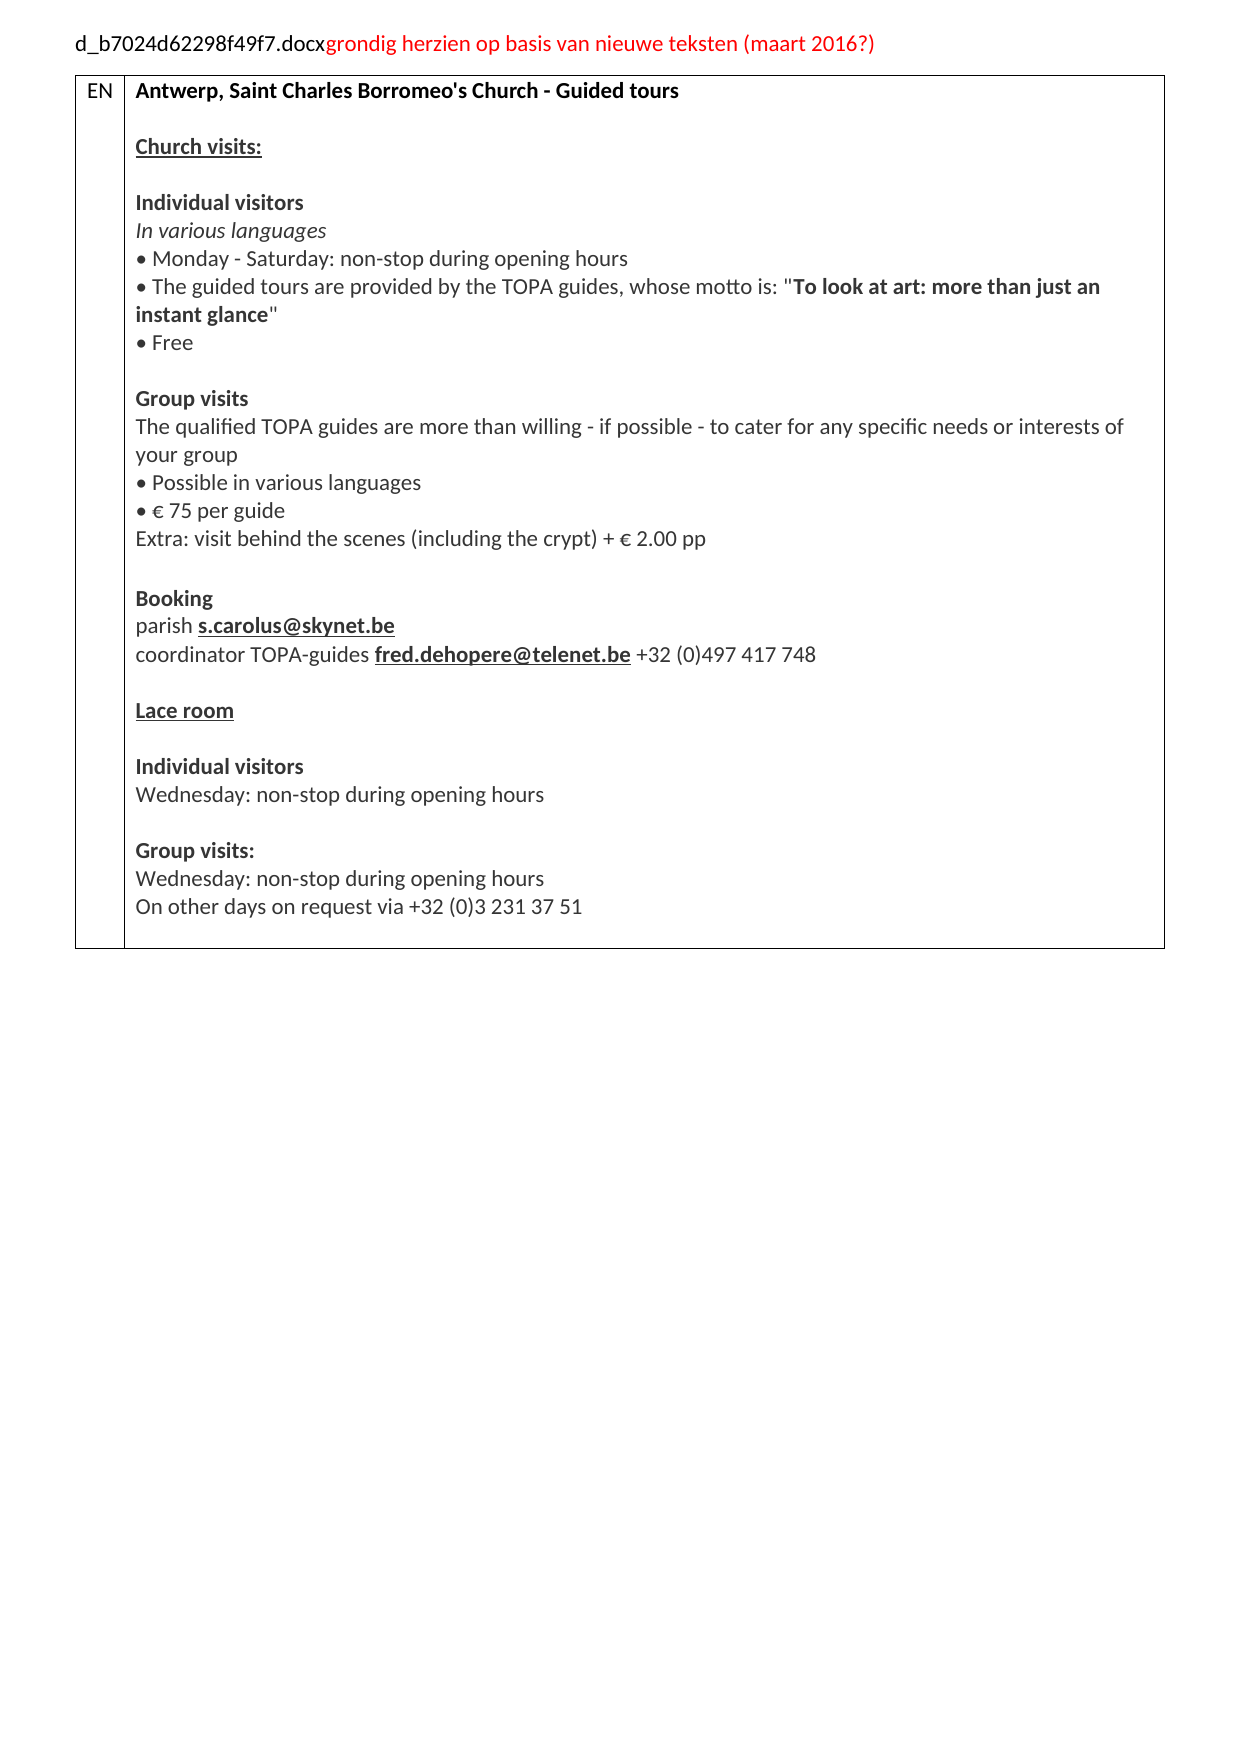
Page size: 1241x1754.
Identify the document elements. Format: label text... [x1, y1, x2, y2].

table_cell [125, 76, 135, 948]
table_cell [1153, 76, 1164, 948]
table_cell EN [76, 76, 124, 948]
